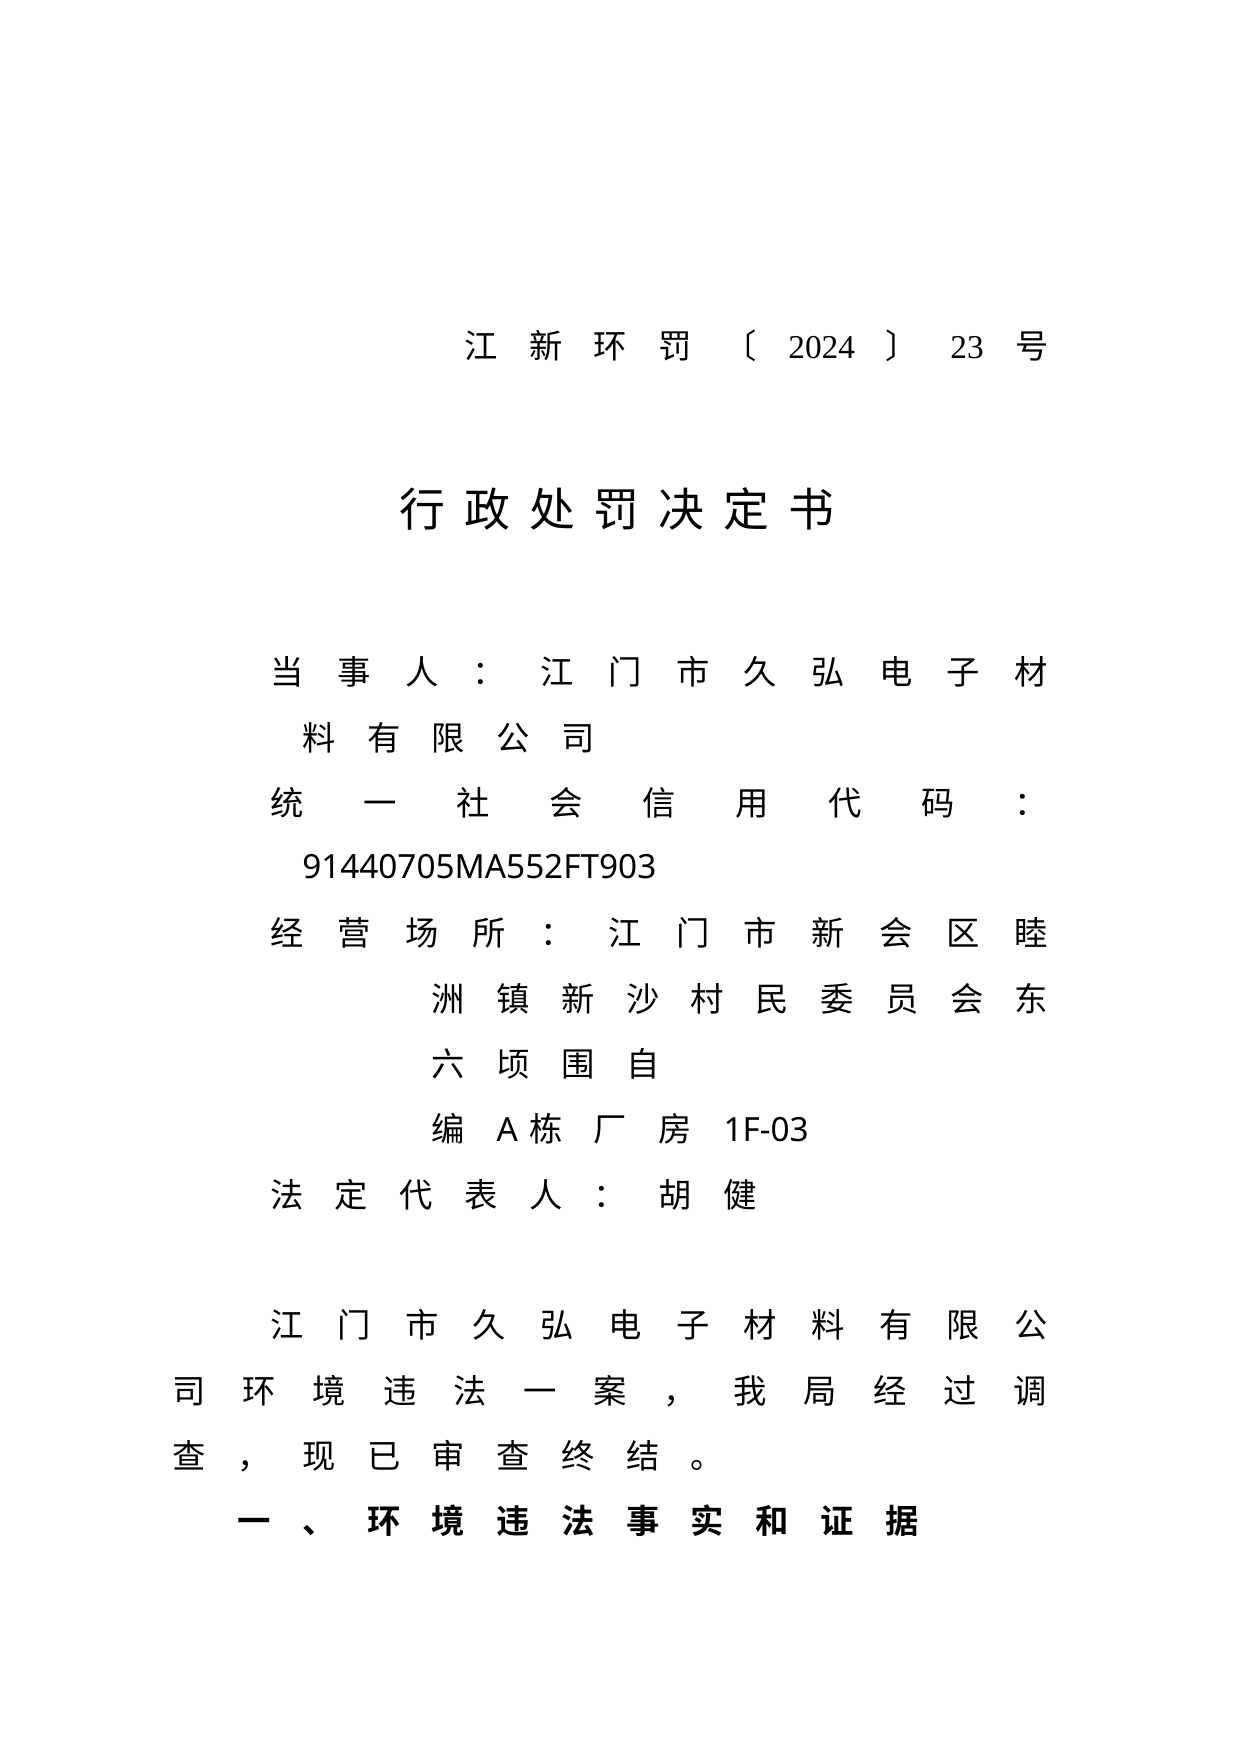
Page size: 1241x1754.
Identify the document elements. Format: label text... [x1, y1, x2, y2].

text 行政处罚决定书 [172, 441, 1079, 572]
text 当事人：江门市久弘电子材料有限公司 [237, 637, 1079, 768]
text 江门市久弘电子材料有限公司环境违法一案，我局经过调查，现已审查终结。 [172, 1291, 1079, 1486]
text 编A栋厂房1F-03 [400, 1094, 1079, 1160]
text 经营场所：江门市新会区睦洲镇新沙村民委员会东六顷围自 [237, 899, 1079, 1094]
text 江新环罚〔2024〕23号 [172, 311, 1079, 376]
text 一、环境违法事实和证据 [172, 1486, 1079, 1552]
text 统一社会信用代码：91440705MA552FT903 [237, 768, 1079, 899]
text 法定代表人：胡健 [237, 1160, 1079, 1225]
